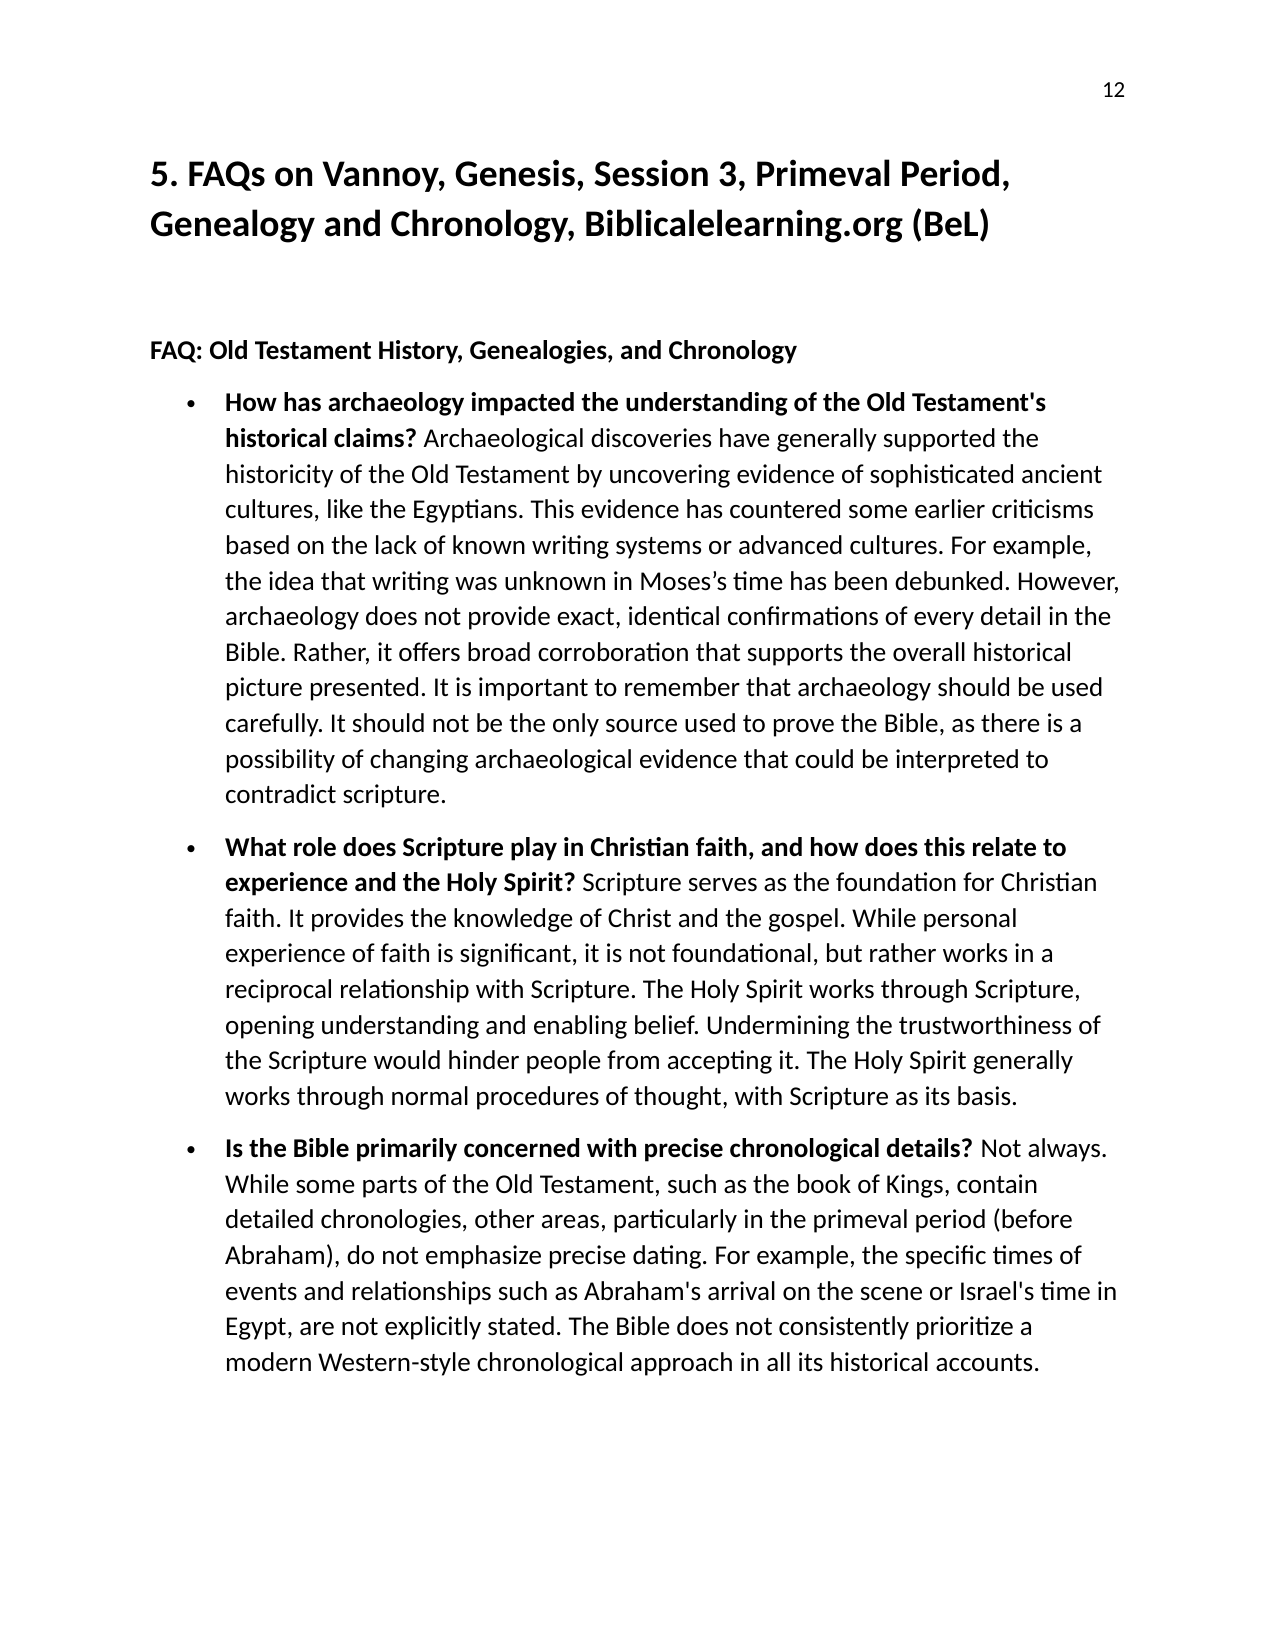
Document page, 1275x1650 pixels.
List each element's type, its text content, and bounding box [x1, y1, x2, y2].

text FAQ: Old Testament History, Genealogies, and Chronology [150, 333, 1125, 366]
list What role does Scripture play in Christian faith, and how does this relate to experience and the Holy Spirit? Scripture serves as the foundation for Christian faith. It provides the knowledge of Christ and the gospel. While personal experience of faith is significant, it is not foundational, but rather works in a reciprocal relationship with Scripture. The Holy Spirit works through Scripture, opening understanding and enabling belief. Undermining the trustworthiness of the Scripture would hinder people from accepting it. The Holy Spirit generally works through normal procedures of thought, with Scripture as its basis. [187, 830, 1125, 1112]
list Is the Bible primarily concerned with precise chronological details? Not always. While some parts of the Old Testament, such as the book of Kings, contain detailed chronologies, other areas, particularly in the primeval period (before Abraham), do not emphasize precise dating. For example, the specific times of events and relationships such as Abraham's arrival on the scene or Israel's time in Egypt, are not explicitly stated. The Bible does not consistently prioritize a modern Western-style chronological approach in all its historical accounts. [187, 1131, 1125, 1378]
text 5. FAQs on Vannoy, Genesis, Session 3, Primeval Period, Genealogy and Chronology, Biblicalelearning.org (BeL) Top of Form [150, 150, 1125, 314]
list How has archaeology impacted the understanding of the Old Testament's historical claims? Archaeological discoveries have generally supported the historicity of the Old Testament by uncovering evidence of sophisticated ancient cultures, like the Egyptians. This evidence has countered some earlier criticisms based on the lack of known writing systems or advanced cultures. For example, the idea that writing was unknown in Moses’s time has been debunked. However, archaeology does not provide exact, identical confirmations of every detail in the Bible. Rather, it offers broad corroboration that supports the overall historical picture presented. It is important to remember that archaeology should be used carefully. It should not be the only source used to prove the Bible, as there is a possibility of changing archaeological evidence that could be interpreted to contradict scripture. [187, 386, 1125, 810]
